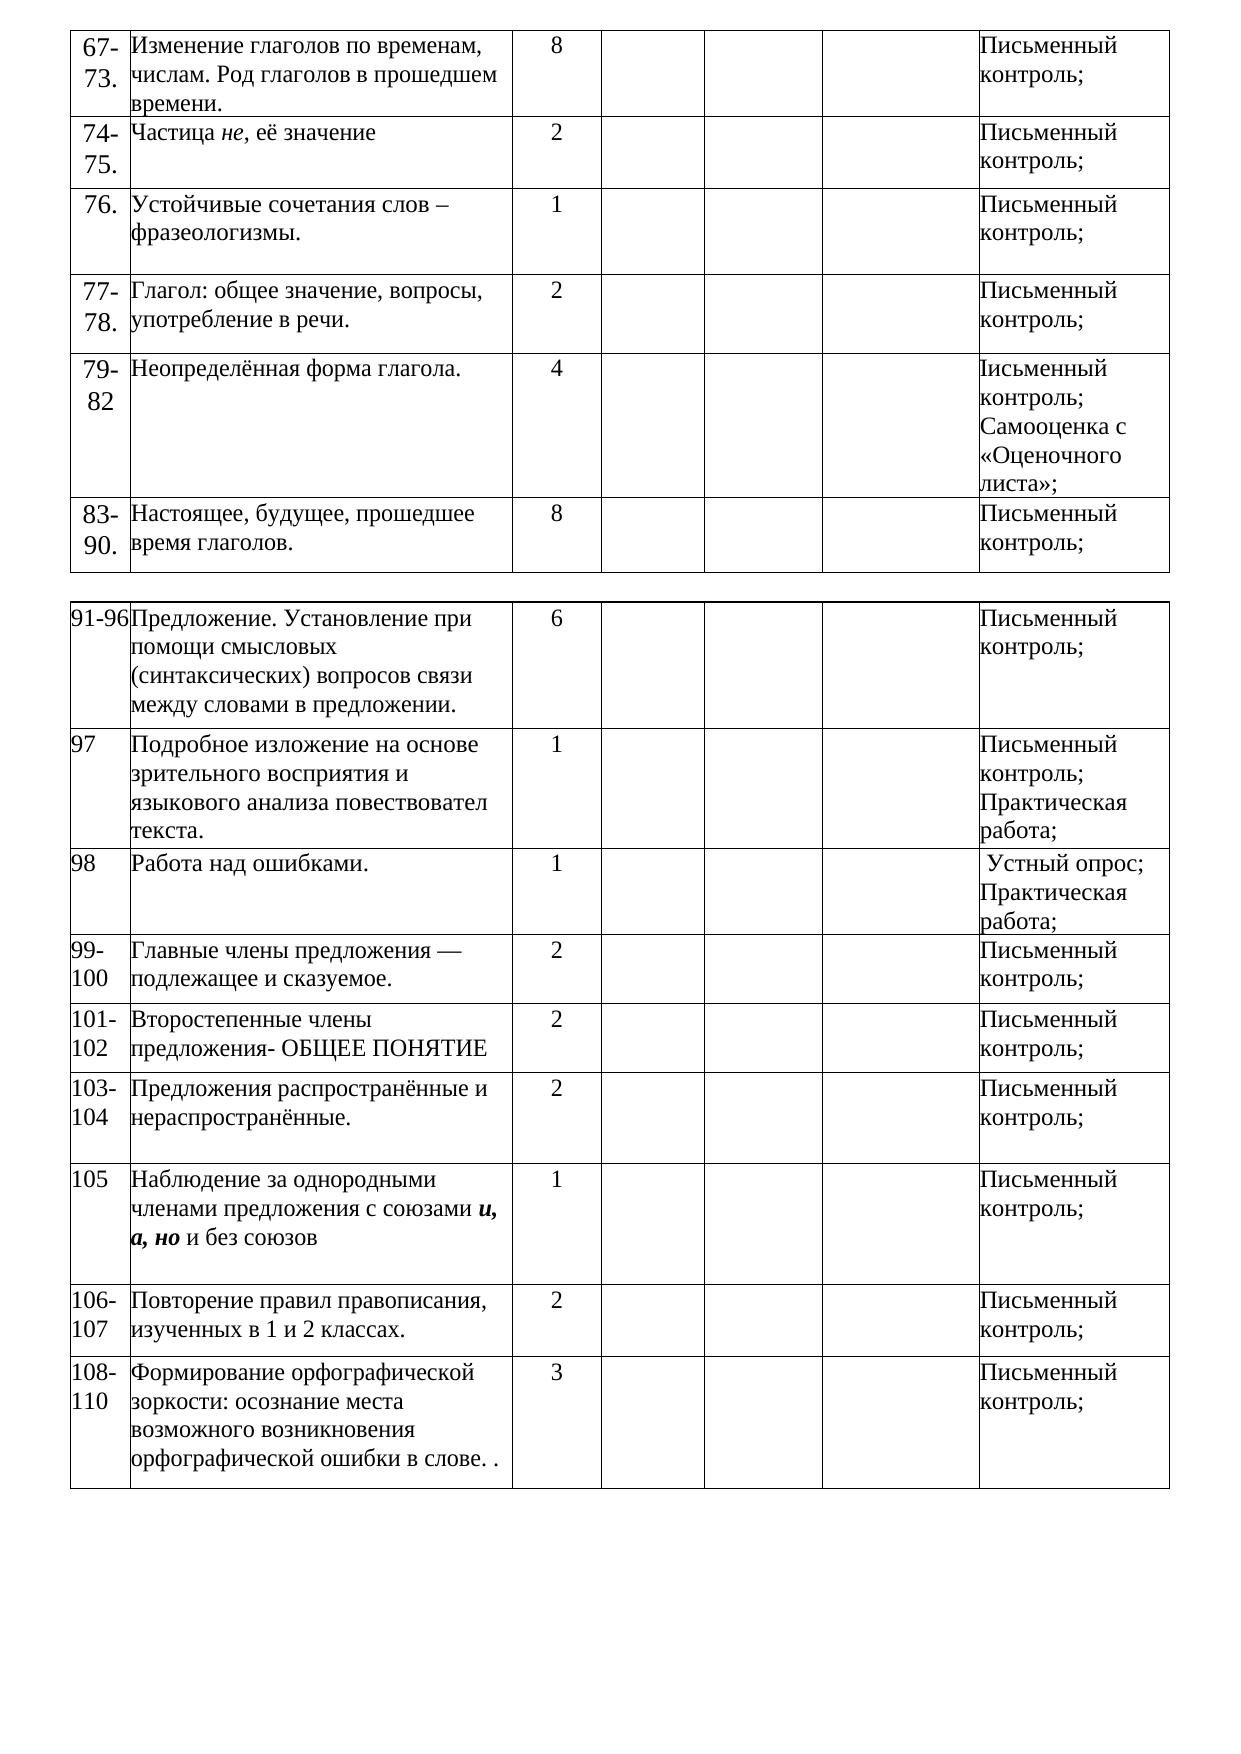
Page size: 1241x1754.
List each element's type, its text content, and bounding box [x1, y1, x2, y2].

table_cell [823, 1357, 979, 1488]
table_cell 76. [71, 189, 130, 274]
table_cell [705, 935, 822, 1003]
table_cell Настоящее, будущее, прошедшее время глаголов. [131, 498, 512, 572]
table_cell 4 [513, 354, 601, 497]
table_cell Устойчивые сочетания слов – фразеологизмы. [131, 189, 512, 274]
table_cell [602, 31, 704, 116]
table_cell 2 [513, 1073, 601, 1163]
table_cell [823, 31, 979, 116]
table_cell [602, 849, 704, 934]
table_cell 67-73. [71, 31, 130, 116]
table_cell [705, 117, 822, 188]
table_cell 1 [513, 849, 601, 934]
table_cell Частица не, её значение [131, 117, 512, 188]
table_cell 97 [71, 729, 130, 847]
table_cell [823, 189, 979, 274]
table_cell Письменный контроль; [980, 1164, 1169, 1284]
table_cell Устный опрос; Практическая работа; [980, 849, 1169, 934]
table_cell [823, 729, 979, 847]
table_cell 1 [513, 729, 601, 847]
table_cell [823, 1073, 979, 1163]
table_cell 98 [71, 849, 130, 934]
table_cell [602, 1285, 704, 1356]
table_header 6 [513, 603, 601, 728]
table_cell [602, 935, 704, 1003]
table_cell [705, 189, 822, 274]
table_cell 2 [513, 275, 601, 352]
table_cell [823, 275, 979, 352]
table_cell 8 [513, 498, 601, 572]
table_cell [823, 1285, 979, 1356]
table_cell Главные члены предложения — подлежащее и сказуемое. [131, 935, 512, 1003]
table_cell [980, 31, 1169, 116]
table_cell 106-107 [71, 1285, 130, 1356]
table_cell Письменный контроль; Самооценка с «Оценочного листа»; [980, 354, 1169, 497]
table_cell 2 [513, 1285, 601, 1356]
table_cell [602, 729, 704, 847]
table_cell [705, 1073, 822, 1163]
table_cell 8 [513, 31, 601, 116]
table_cell [705, 1285, 822, 1356]
table_cell 103-104 [71, 1073, 130, 1163]
table_cell [602, 275, 704, 352]
table_cell Глагол: общее значение, вопросы, употребление в речи. [131, 275, 512, 352]
table_cell [823, 117, 979, 188]
table_cell [602, 1073, 704, 1163]
table_cell 3 [513, 1357, 601, 1488]
table_cell Письменный контроль; [980, 498, 1169, 572]
table_cell [823, 498, 979, 572]
table_cell [823, 1004, 979, 1072]
table_cell [602, 1164, 704, 1284]
table_cell 2 [513, 1004, 601, 1072]
table_header [705, 603, 822, 728]
table_header Письменный контроль; [980, 603, 1169, 728]
table_cell 74-75. [71, 117, 130, 188]
table_cell [705, 1004, 822, 1072]
table_cell 99-100 [71, 935, 130, 1003]
table_cell [823, 849, 979, 934]
table_cell [705, 498, 822, 572]
table_header 91-96 [71, 603, 130, 728]
table_cell [705, 849, 822, 934]
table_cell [980, 1357, 1169, 1488]
table_cell [823, 1164, 979, 1284]
table_cell Подробное изложение на основе зрительного восприятия и языкового анализа повествовател текста. [131, 729, 512, 847]
table_cell Письменный контроль; [980, 275, 1169, 352]
table_cell Письменный контроль; [980, 935, 1169, 1003]
table_cell Формирование орфографической зоркости: осознание места возможного возникновения орфографической ошибки в слове. . [131, 1357, 512, 1488]
table_cell Предложения распространённые и нераспространённые. [131, 1073, 512, 1163]
table_cell [705, 1357, 822, 1488]
table_cell 105 [71, 1164, 130, 1284]
table_cell 108-110 [71, 1357, 130, 1488]
table_cell [602, 1004, 704, 1072]
table_cell Письменный контроль; [980, 1004, 1169, 1072]
table_cell Работа над ошибками. [131, 849, 512, 934]
table_cell Письменный контроль; Практическая работа; [980, 729, 1169, 847]
table_cell [602, 117, 704, 188]
table_cell 79-82 [71, 354, 130, 497]
table_cell Изменение глаголов по временам, числам. Род глаголов в прошедшем времени. [131, 31, 512, 116]
table_cell Неопределённая форма глагола. [131, 354, 512, 497]
table_cell [705, 729, 822, 847]
table_cell [823, 935, 979, 1003]
table_cell [602, 354, 704, 497]
table_cell Письменный контроль; [980, 1285, 1169, 1356]
table_cell 1 [513, 189, 601, 274]
table_cell [705, 354, 822, 497]
table_cell [705, 31, 822, 116]
table_cell 2 [513, 935, 601, 1003]
table_cell [602, 1357, 704, 1488]
table_cell 83-90. [71, 498, 130, 572]
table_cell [980, 117, 1169, 188]
table_cell [602, 498, 704, 572]
table_header [602, 603, 704, 728]
table_cell 1 [513, 1164, 601, 1284]
table_header [823, 603, 979, 728]
table_cell Второстепенные члены предложения- ОБЩЕЕ ПОНЯТИЕ [131, 1004, 512, 1072]
table_cell Письменный контроль; [980, 189, 1169, 274]
table_cell 101-102 [71, 1004, 130, 1072]
table_cell 2 [513, 117, 601, 188]
table_cell [602, 189, 704, 274]
table_cell Письменный контроль; [980, 1073, 1169, 1163]
table_cell Повторение правил правописания, изученных в 1 и 2 классах. [131, 1285, 512, 1356]
table_cell Наблюдение за однородными членами предложения с союзами и, а, но и без союзов [131, 1164, 512, 1284]
table_cell [823, 354, 979, 497]
table_cell 77-78. [71, 275, 130, 352]
table_cell [705, 1164, 822, 1284]
table_header Предложение. Установление при помощи смысловых (синтаксических) вопросов связи между словами в предложении. [131, 603, 512, 728]
table_cell [705, 275, 822, 352]
